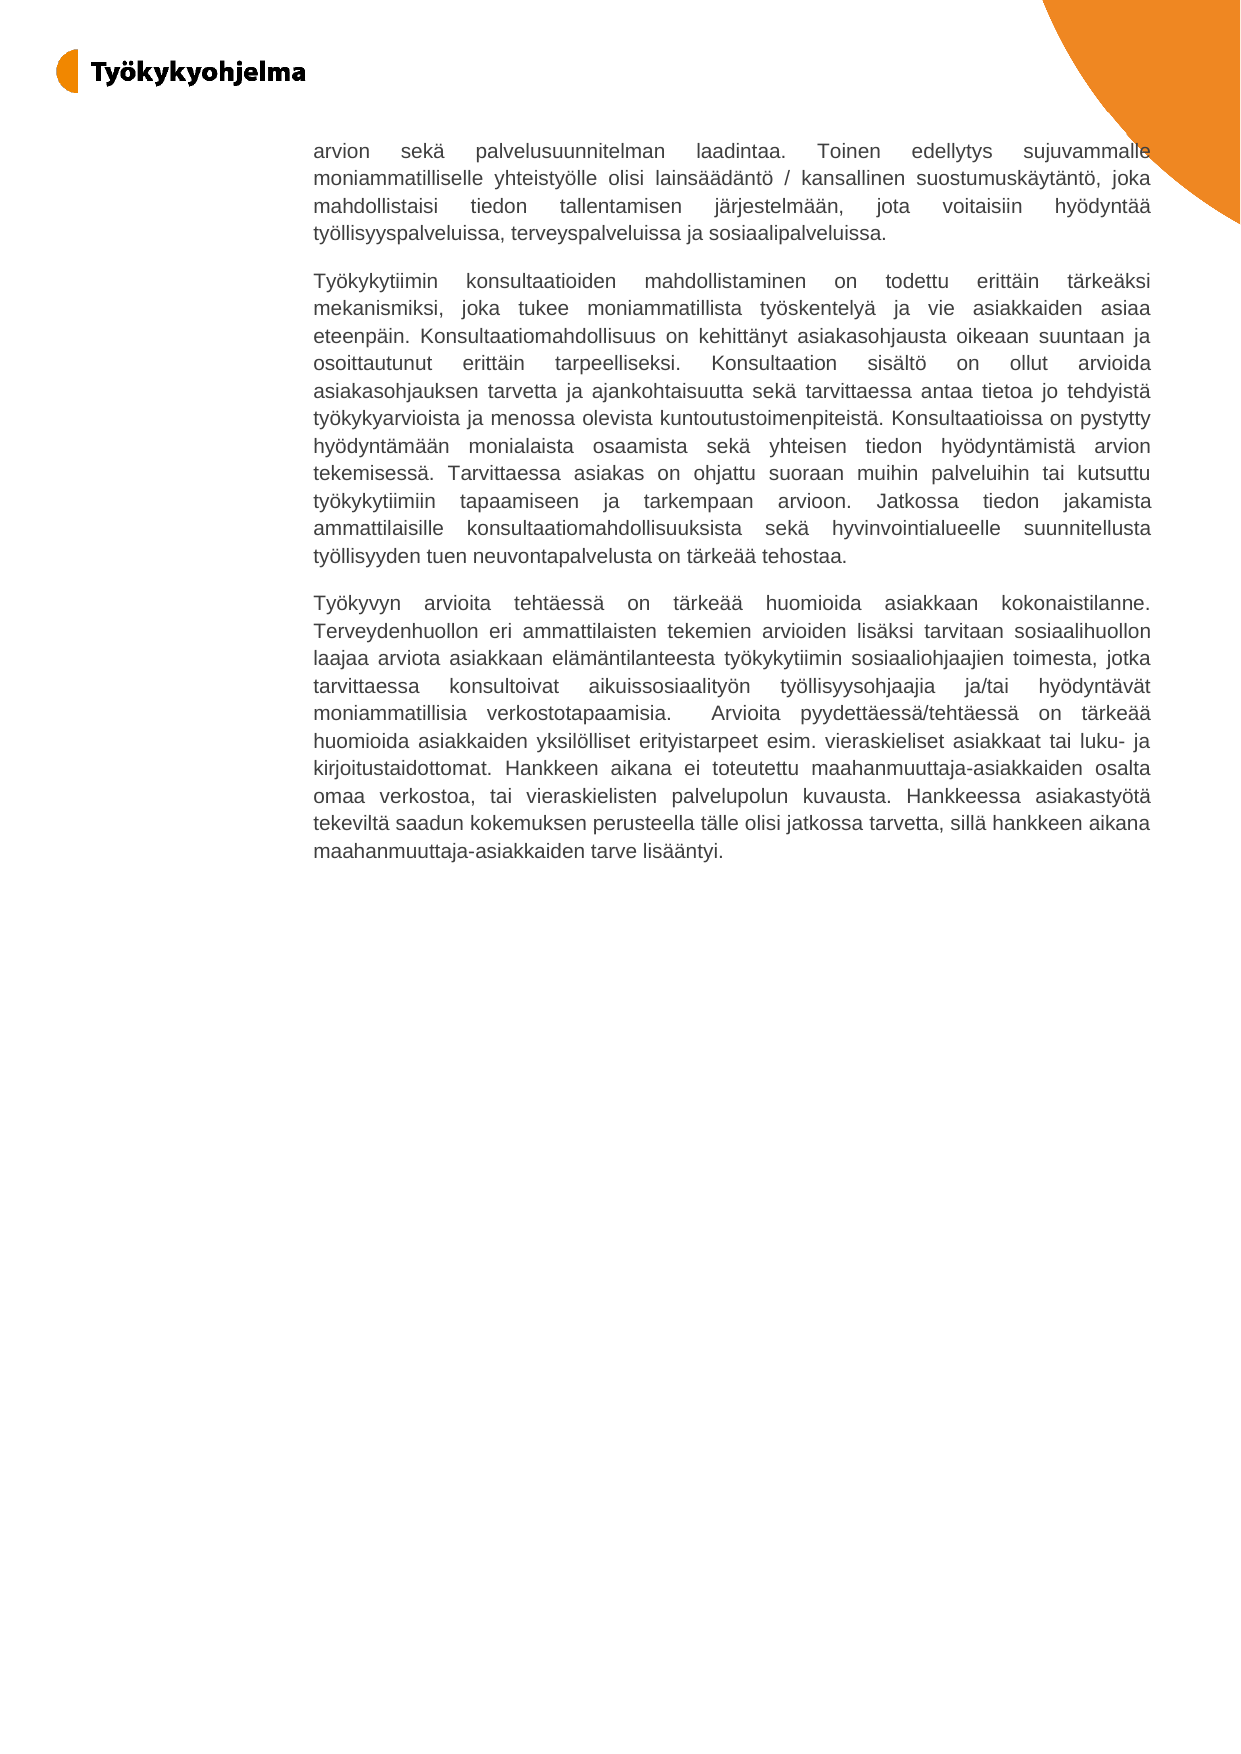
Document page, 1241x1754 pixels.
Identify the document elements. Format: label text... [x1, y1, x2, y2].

text Työkykytiimin konsultaatioiden mahdollistaminen on todettu erittäin tärkeäksi mekanismiksi, joka tukee moniammatillista työskentelyä ja vie asiakkaiden asiaa eteenpäin. Konsultaatiomahdollisuus on kehittänyt asiakasohjausta oikeaan suuntaan ja osoittautunut erittäin tarpeelliseksi. Konsultaation sisältö on ollut arvioida asiakasohjauksen tarvetta ja ajankohtaisuutta sekä tarvittaessa antaa tietoa jo tehdyistä työkykyarvioista ja menossa olevista kuntoutustoimenpiteistä. Konsultaatioissa on pystytty hyödyntämään monialaista osaamista sekä yhteisen tiedon hyödyntämistä arvion tekemisessä. Tarvittaessa asiakas on ohjattu suoraan muihin palveluihin tai kutsuttu työkykytiimiin tapaamiseen ja tarkempaan arvioon. Jatkossa tiedon jakamista ammattilaisille konsultaatiomahdollisuuksista sekä hyvinvointialueelle suunnitellusta työllisyyden tuen neuvontapalvelusta on tärkeää tehostaa. [313, 269, 1152, 568]
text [313, 139, 1152, 245]
picture [1013, 0, 1241, 227]
text Työkyvyn arvioita tehtäessä on tärkeää huomioida asiakkaan kokonaistilanne. Terveydenhuollon eri ammattilaisten tekemien arvioiden lisäksi tarvitaan sosiaalihuollon laajaa arviota asiakkaan elämäntilanteesta työkykytiimin sosiaaliohjaajien toimesta, jotka tarvittaessa konsultoivat aikuissosiaalityön työllisyysohjaajia ja/tai hyödyntävät moniammatillisia verkostotapaamisia. Arvioita pyydettäessä/tehtäessä on tärkeää huomioida asiakkaiden yksilölliset erityistarpeet esim. vieraskieliset asiakkaat tai luku- ja kirjoitustaidottomat. Hankkeen aikana ei toteutettu maahanmuuttaja-asiakkaiden osalta omaa verkostoa, tai vieraskielisten palvelupolun kuvausta. Hankkeessa asiakastyötä tekeviltä saadun kokemuksen perusteella tälle olisi jatkossa tarvetta, sillä hankkeen aikana maahanmuuttaja-asiakkaiden tarve lisääntyi. [313, 591, 1152, 863]
picture [49, 44, 324, 99]
